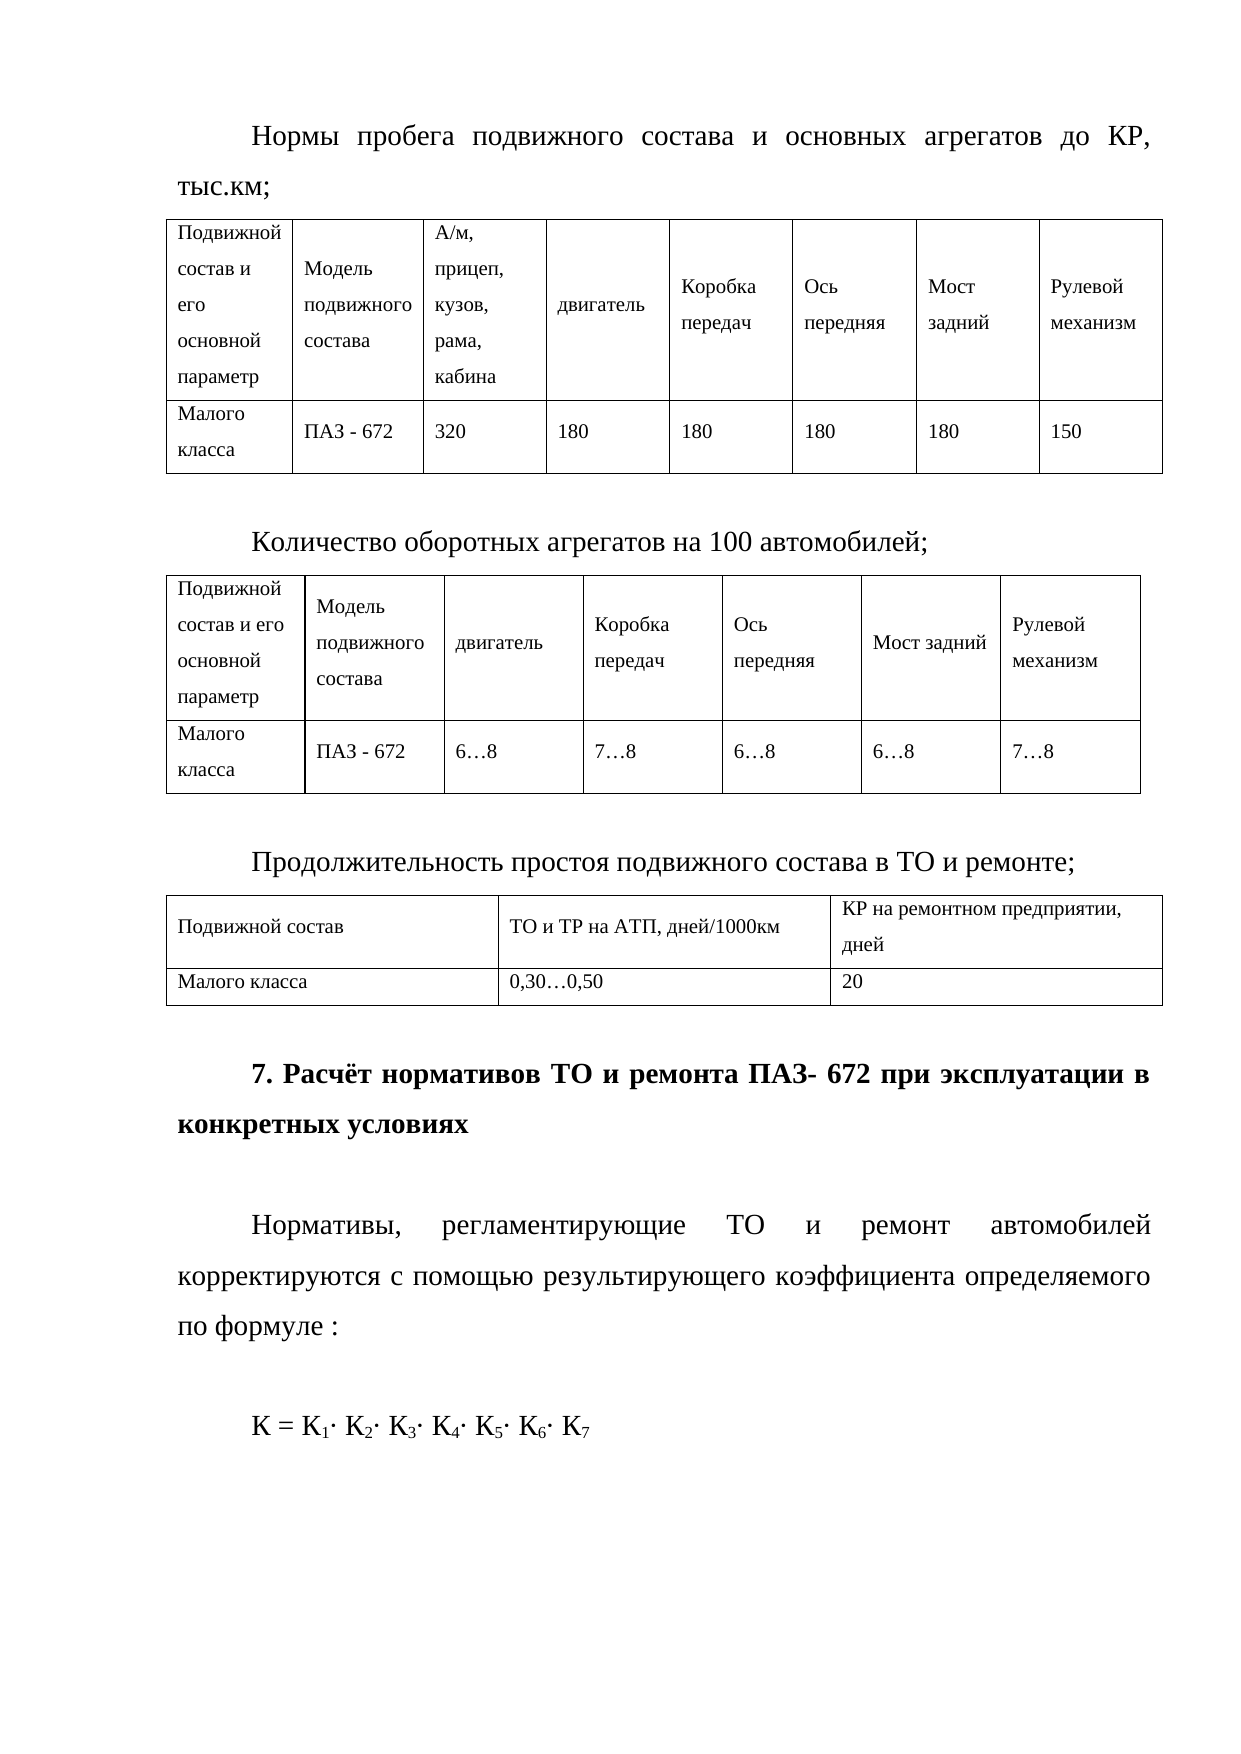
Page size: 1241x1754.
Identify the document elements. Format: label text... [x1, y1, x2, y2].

table_cell 180 [670, 401, 792, 473]
table_cell 180 [917, 401, 1039, 473]
table_cell 6…8 [445, 721, 583, 793]
table_header двигатель [547, 220, 669, 400]
table_header двигатель [445, 576, 583, 720]
table_cell 320 [424, 401, 546, 473]
table_header Коробка передач [670, 220, 792, 400]
table_header Мост задний [862, 576, 1000, 720]
table_header Модель подвижного состава [293, 220, 423, 400]
table_header Рулевой механизм [1040, 220, 1162, 400]
table_header Подвижной состав и его основной параметр [167, 576, 304, 720]
table_header Рулевой механизм [1001, 576, 1140, 720]
text Нормативы, регламентирующие ТО и ремонт автомобилей корректируются с помощью результирующего коэффициента определяемого по формуле : [177, 1207, 1152, 1341]
table_cell ПАЗ - 672 [293, 401, 423, 473]
table_cell 150 [1040, 401, 1162, 473]
table_cell Малого класса [167, 401, 292, 473]
table_header Подвижной состав [167, 896, 498, 968]
table_cell Малого класса [167, 721, 304, 793]
table_cell 7…8 [584, 721, 722, 793]
table_header КР на ремонтном предприятии, дней [831, 896, 1162, 968]
text Нормы пробега подвижного состава и основных агрегатов до КР, тыс.км; [177, 118, 1152, 202]
table_cell 0,30…0,50 [499, 969, 830, 1005]
table_cell 180 [547, 401, 669, 473]
table_header Коробка передач [584, 576, 722, 720]
table_cell 6…8 [723, 721, 861, 793]
text К = К1· К2· К3· К4· К5· К6· К7 [177, 1408, 1152, 1442]
table_header Подвижной состав и его основной параметр [167, 220, 292, 400]
text Продолжительность простоя подвижного состава в ТО и ремонте; [177, 844, 1152, 878]
table_header Модель подвижного состава [306, 576, 444, 720]
table_cell 7…8 [1001, 721, 1140, 793]
table_cell Малого класса [167, 969, 498, 1005]
table_header А/м, прицеп, кузов, рама, кабина [424, 220, 546, 400]
table_cell 6…8 [862, 721, 1000, 793]
table_cell 20 [831, 969, 1162, 1005]
table_cell 180 [793, 401, 916, 473]
text 7. Расчёт нормативов ТО и ремонта ПАЗ- 672 при эксплуатации в конкретных условиях [177, 1056, 1152, 1140]
table_header Мост задний [917, 220, 1039, 400]
table_header Ось передняя [793, 220, 916, 400]
table_header ТО и ТР на АТП, дней/1000км [499, 896, 830, 968]
text Количество оборотных агрегатов на 100 автомобилей; [177, 524, 1152, 558]
table_cell ПАЗ - 672 [306, 721, 444, 793]
table_header Ось передняя [723, 576, 861, 720]
